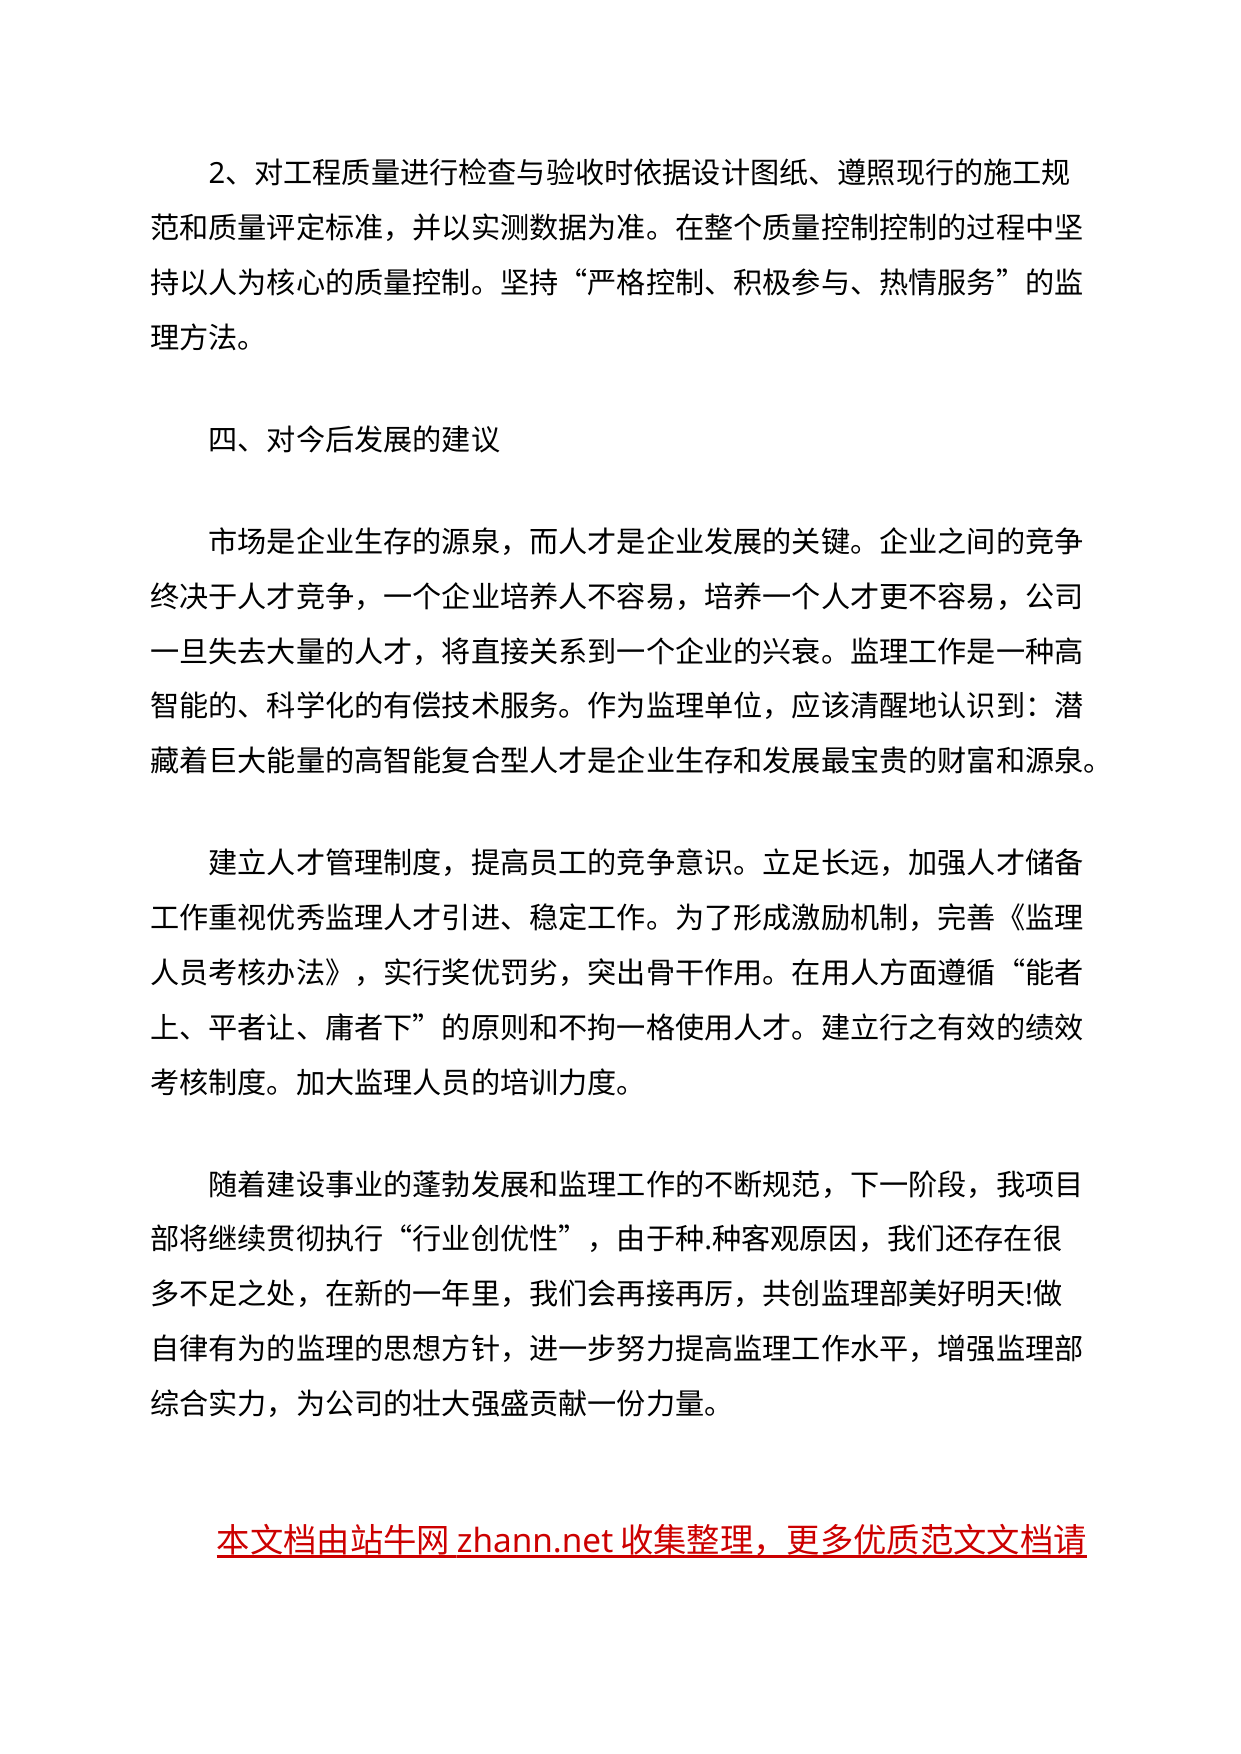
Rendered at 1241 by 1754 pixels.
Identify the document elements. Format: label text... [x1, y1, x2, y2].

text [150, 1514, 1090, 1562]
text 建立人才管理制度，提高员工的竞争意识。立足长远，加强人才储备工作重视优秀监理人才引进、稳定工作。为了形成激励机制，完善《监理人员考核办法》，实行奖优罚劣，突出骨干作用。在用人方面遵循“能者上、平者让、庸者下”的原则和不拘一格使用人才。建立行之有效的绩效考核制度。加大监理人员的培训力度。 [150, 840, 1090, 1102]
text 随着建设事业的蓬勃发展和监理工作的不断规范，下一阶段，我项目部将继续贯彻执行“行业创优性”，由于种.种客观原因，我们还存在很多不足之处，在新的一年里，我们会再接再厉，共创监理部美好明天!做自律有为的监理的思想方针，进一步努力提高监理工作水平，增强监理部综合实力，为公司的壮大强盛贡献一份力量。 [150, 1161, 1090, 1423]
text 2、对工程质量进行检查与验收时依据设计图纸、遵照现行的施工规范和质量评定标准，并以实测数据为准。在整个质量控制控制的过程中坚持以人为核心的质量控制。坚持“严格控制、积极参与、热情服务”的监理方法。 [150, 150, 1090, 357]
text 市场是企业生存的源泉，而人才是企业发展的关键。企业之间的竞争终决于人才竞争，一个企业培养人不容易，培养一个人才更不容易，公司一旦失去大量的人才，将直接关系到一个企业的兴衰。监理工作是一种高智能的、科学化的有偿技术服务。作为监理单位，应该清醒地认识到：潜藏着巨大能量的高智能复合型人才是企业生存和发展最宝贵的财富和源泉。 [150, 518, 1090, 780]
text 四、对今后发展的建议 [150, 417, 1090, 459]
